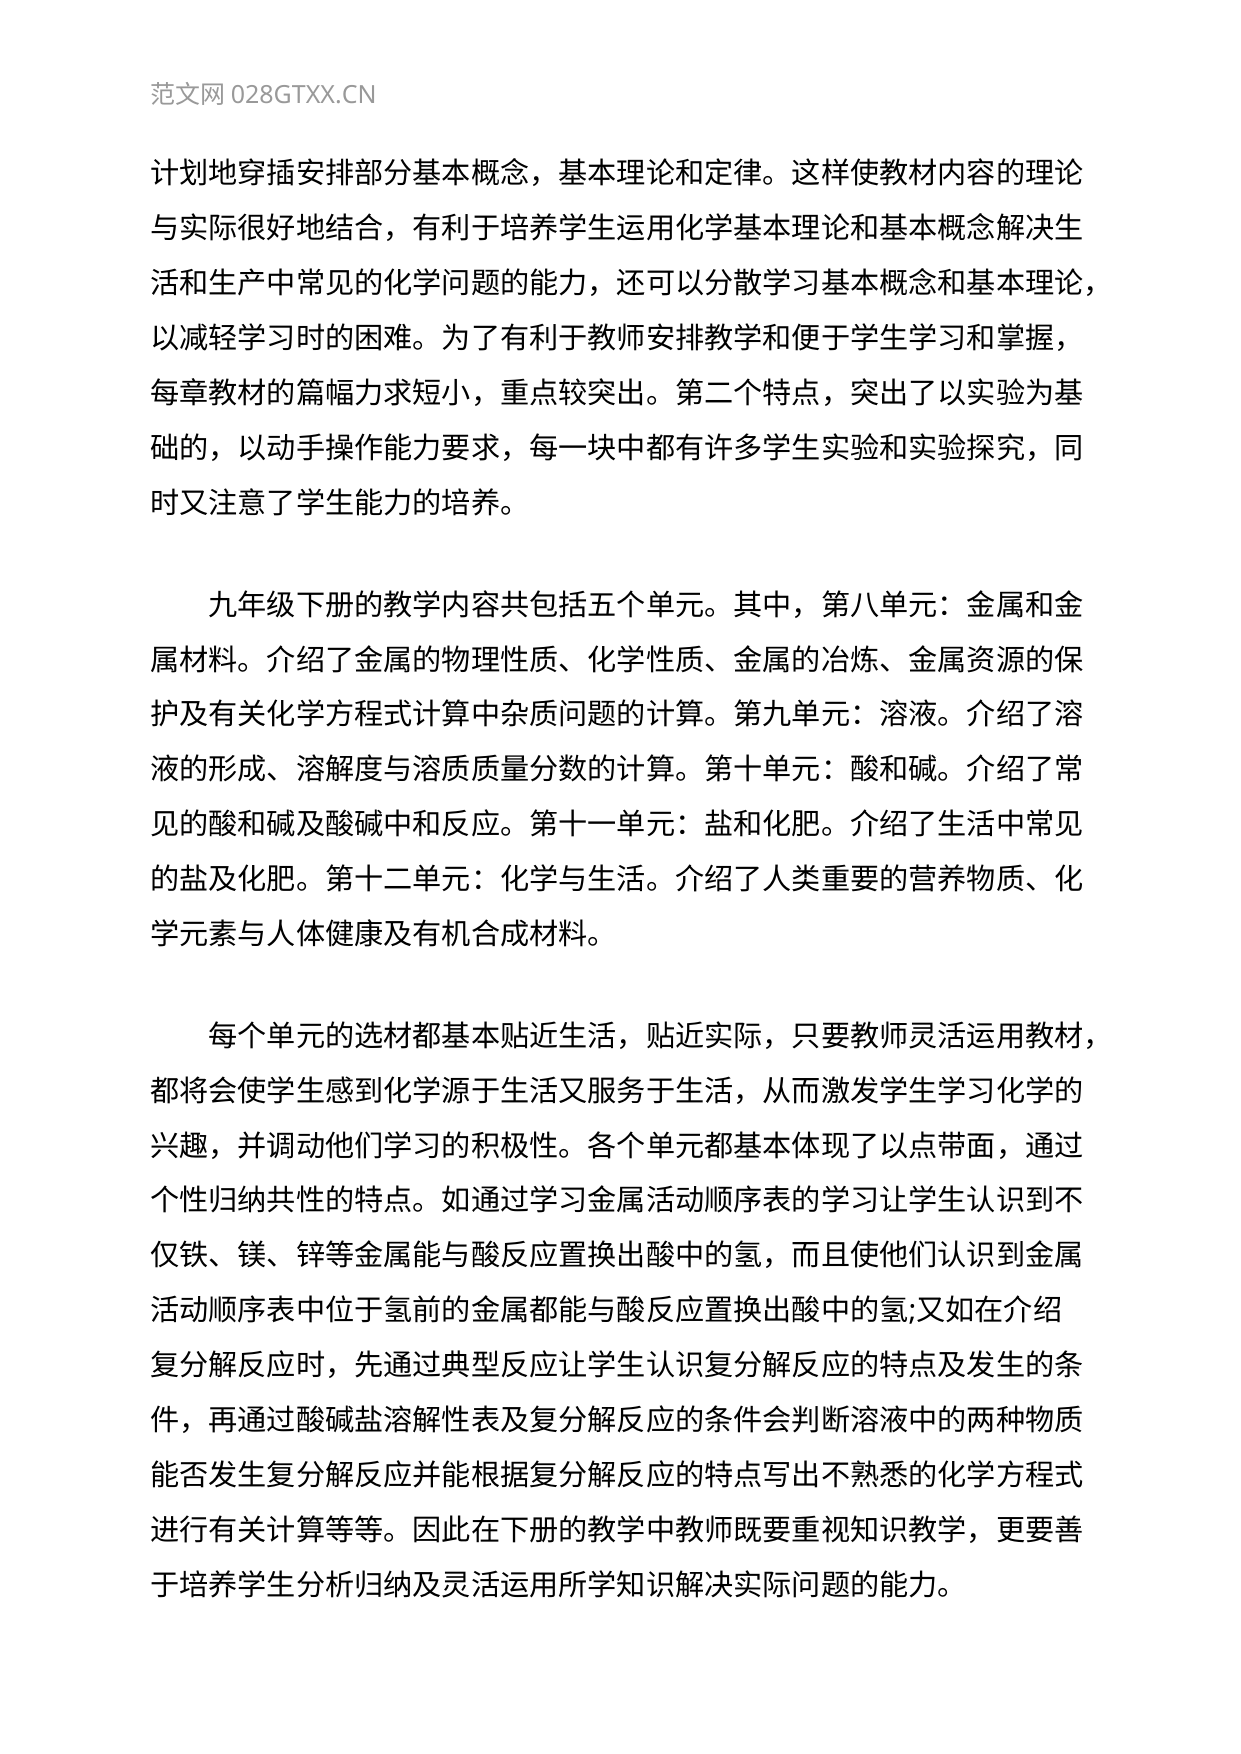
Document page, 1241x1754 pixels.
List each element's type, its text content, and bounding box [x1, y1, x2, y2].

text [150, 150, 1090, 522]
text 九年级下册的教学内容共包括五个单元。其中，第八单元：金属和金属材料。介绍了金属的物理性质、化学性质、金属的冶炼、金属资源的保护及有关化学方程式计算中杂质问题的计算。第九单元：溶液。介绍了溶液的形成、溶解度与溶质质量分数的计算。第十单元：酸和碱。介绍了常见的酸和碱及酸碱中和反应。第十一单元：盐和化肥。介绍了生活中常见的盐及化肥。第十二单元：化学与生活。介绍了人类重要的营养物质、化学元素与人体健康及有机合成材料。 [150, 581, 1090, 953]
text 每个单元的选材都基本贴近生活，贴近实际，只要教师灵活运用教材，都将会使学生感到化学源于生活又服务于生活，从而激发学生学习化学的兴趣，并调动他们学习的积极性。各个单元都基本体现了以点带面，通过个性归纳共性的特点。如通过学习金属活动顺序表的学习让学生认识到不仅铁、镁、锌等金属能与酸反应置换出酸中的氢，而且使他们认识到金属活动顺序表中位于氢前的金属都能与酸反应置换出酸中的氢;又如在介绍复分解反应时，先通过典型反应让学生认识复分解反应的特点及发生的条件，再通过酸碱盐溶解性表及复分解反应的条件会判断溶液中的两种物质能否发生复分解反应并能根据复分解反应的特点写出不熟悉的化学方程式进行有关计算等等。因此在下册的教学中教师既要重视知识教学，更要善于培养学生分析归纳及灵活运用所学知识解决实际问题的能力。 [150, 1012, 1090, 1604]
